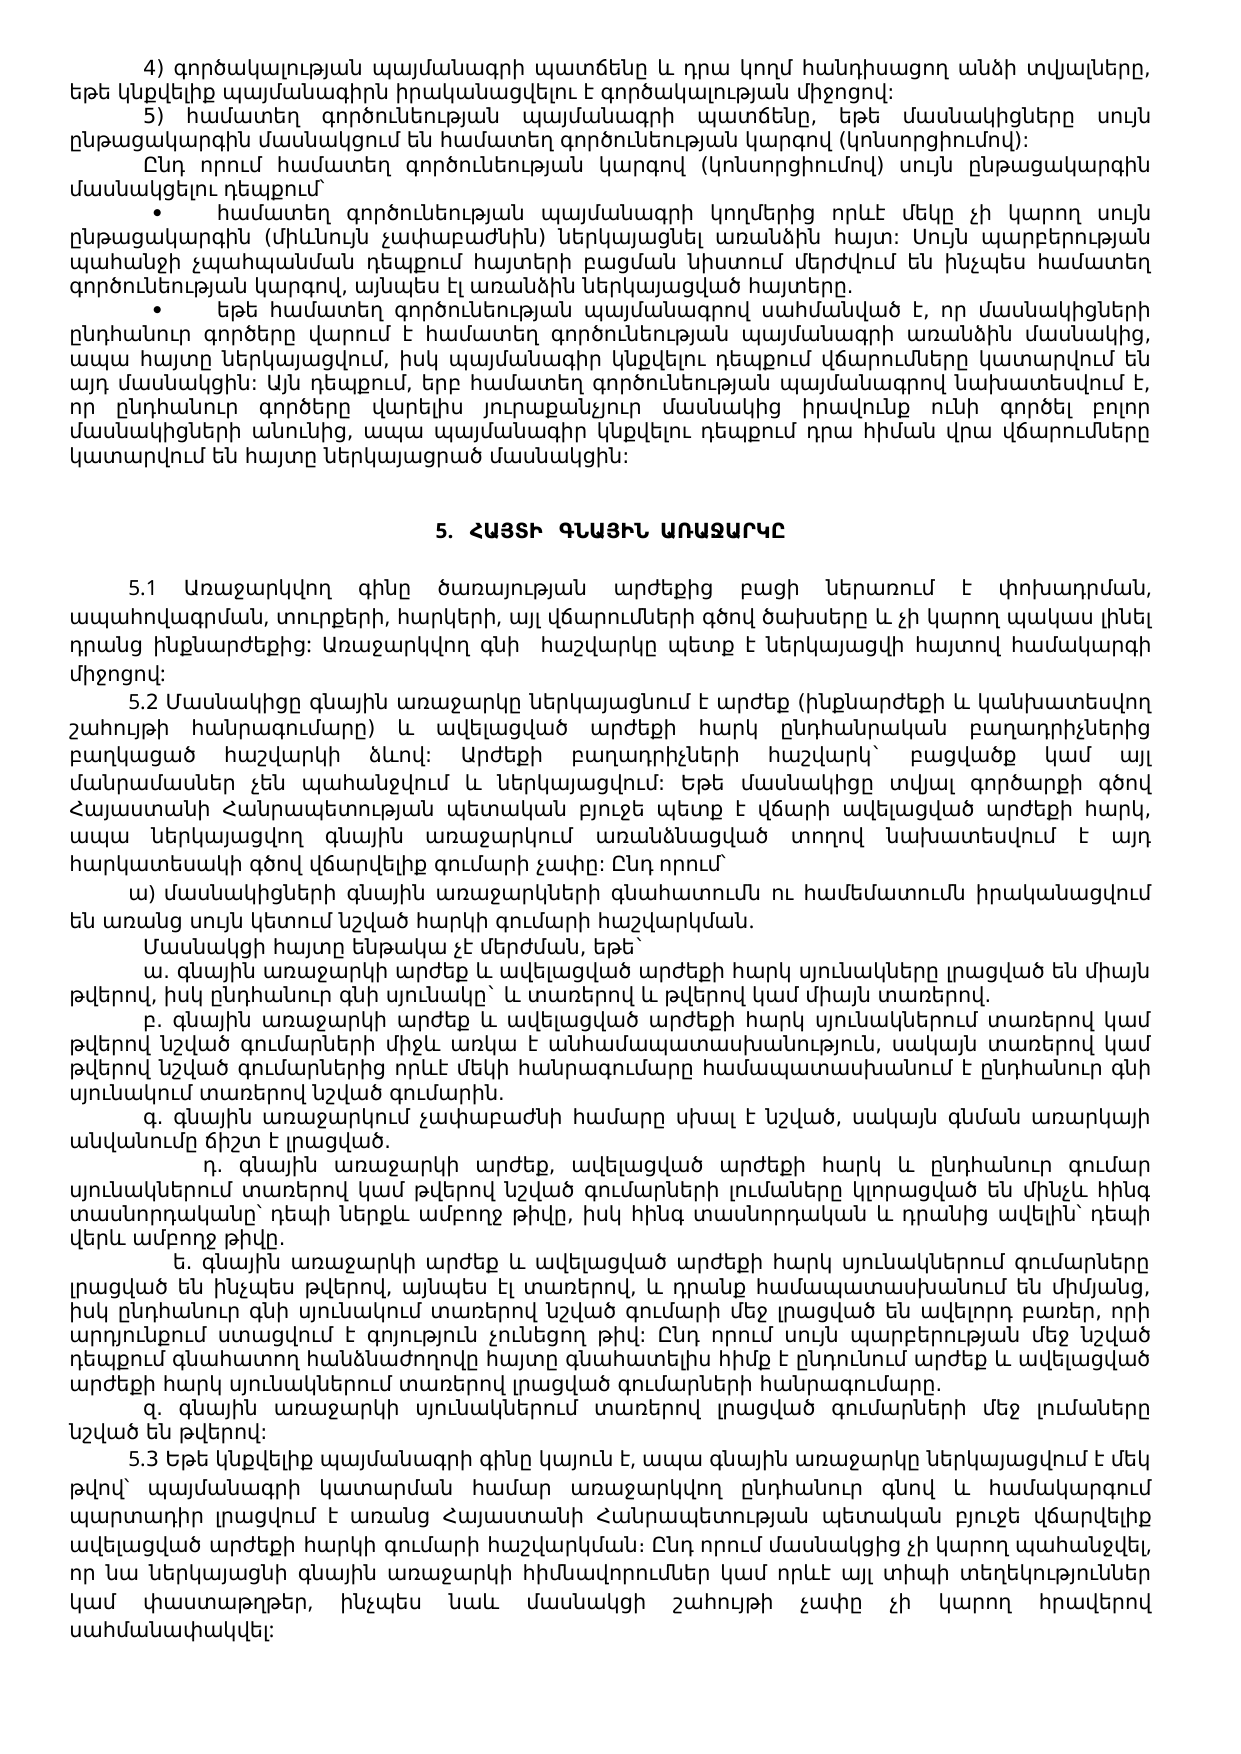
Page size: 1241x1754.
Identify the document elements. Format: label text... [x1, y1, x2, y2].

text 5. ՀԱՅՏԻ ԳՆԱՅԻՆ ԱՌԱՋԱՐԿԸ [69, 517, 1152, 545]
text ա. գնային առաջարկի արժեք և ավելացված արժեքի հարկ սյունակները լրացված են միայն թվերով, իսկ ընդհանուր գնի սյունակը` և տառերով և թվերով կամ միայն տառերով. [69, 959, 1152, 1008]
text զ. գնային առաջարկի սյունակներում տառերով լրացված գումարների մեջ լումաները նշված են թվերով: [69, 1396, 1152, 1444]
text 4) գործակալության պայմանագրի պատճենը և դրա կողմ հանդիսացող անձի տվյալները, եթե կնքվելիք պայմանագիրն իրականացվելու է գործակալության միջոցով: [69, 56, 1152, 104]
text 5.2 Մասնակիցը գնային առաջարկը ներկայացնում է արժեք (ինքնարժեքի և կանխատեսվող շահույթի հանրագումարը) և ավելացված արժեքի հարկ ընդհանրական բաղադրիչներից բաղկացած հաշվարկի ձևով: Արժեքի բաղադրիչների հաշվարկ` բացվածք կամ այլ մանրամասներ չեն պահանջվում և ներկայացվում: Եթե մասնակիցը տվյալ գործարքի գծով Հայաստանի Հանրապետության պետական բյուջե պետք է վճարի ավելացված արժեքի հարկ, ապա ներկայացվող գնային առաջարկում առանձնացված տողով նախատեսվում է այդ հարկատեսակի գծով վճարվելիք գումարի չափը: Ընդ որում՝ [69, 687, 1152, 878]
text ե. գնային առաջարկի արժեք և ավելացված արժեքի հարկ սյունակներում գումարները լրացված են ինչպես թվերով, այնպես էլ տառերով, և դրանք համապատասխանում են միմյանց, իսկ ընդհանուր գնի սյունակում տառերով նշված գումարի մեջ լրացված են ավելորդ բառեր, որի արդյունքում ստացվում է գոյություն չունեցող թիվ: Ընդ որում սույն պարբերության մեջ նշված դեպքում գնահատող հանձնաժողովը հայտը գնահատելիս հիմք է ընդունում արժեք և ավելացված արժեքի հարկ սյունակներում տառերով լրացված գումարների հանրագումարը. [69, 1250, 1152, 1396]
text 5) համատեղ գործունեության պայմանագրի պատճենը, եթե մասնակիցները սույն ընթացակարգին մասնակցում են համատեղ գործունեության կարգով (կոնսորցիումով): [69, 104, 1152, 153]
text բ. գնային առաջարկի արժեք և ավելացված արժեքի հարկ սյունակներում տառերով կամ թվերով նշված գումարների միջև առկա է անհամապատասխանություն, սակայն տառերով կամ թվերով նշված գումարներից որևէ մեկի հանրագումարը համապատասխանում է ընդհանուր գնի սյունակում տառերով նշված գումարին. [69, 1008, 1152, 1105]
text դ. գնային առաջարկի արժեք, ավելացված արժեքի հարկ և ընդհանուր գումար սյունակներում տառերով կամ թվերով նշված գումարների լումաները կլորացված են մինչև հինգ տասնորդականը՝ դեպի ներքև ամբողջ թիվը, իսկ հինգ տասնորդական և դրանից ավելին՝ դեպի վերև ամբողջ թիվը. [69, 1153, 1152, 1250]
list համատեղ գործունեության պայմանագրի կողմերից որևէ մեկը չի կարող սույն ընթացակարգին (միևնույն չափաբաժնին) ներկայացնել առանձին հայտ: Սույն պարբերության պահանջի չպահպանման դեպքում հայտերի բացման նիստում մերժվում են ինչպես համատեղ գործունեության կարգով, այնպես էլ առանձին ներկայացված հայտերը. [69, 201, 1152, 298]
text Մասնակցի հայտը ենթակա չէ մերժման, եթե` [69, 935, 1152, 959]
text 5.3 Եթե կնքվելիք պայմանագրի գինը կայուն է, ապա գնային առաջարկը ներկայացվում է մեկ թվով՝ պայմանագրի կատարման համար առաջարկվող ընդհանուր գնով և համակարգում պարտադիր լրացվում է առանց Հայաստանի Հանրապետության պետական բյուջե վճարվելիք ավելացված արժեքի հարկի գումարի հաշվարկման։ Ընդ որում մասնակցից չի կարող պահանջվել, որ նա ներկայացնի գնային առաջարկի հիմնավորումներ կամ որևէ այլ տիպի տեղեկություններ կամ փաստաթղթեր, ինչպես նաև մասնակցի շահույթի չափը չի կարող հրավերով սահմանափակվել: [69, 1444, 1152, 1644]
list եթե համատեղ գործունեության պայմանագրով սահմանված է, որ մասնակիցների ընդհանուր գործերը վարում է համատեղ գործունեության պայմանագրի առանձին մասնակից, ապա հայտը ներկայացվում, իսկ պայմանագիր կնքվելու դեպքում վճարումները կատարվում են այդ մասնակցին: Այն դեպքում, երբ համատեղ գործունեության պայմանագրով նախատեսվում է, որ ընդհանուր գործերը վարելիս յուրաքանչյուր մասնակից իրավունք ունի գործել բոլոր մասնակիցների անունից, ապա պայմանագիր կնքվելու դեպքում դրա հիման վրա վճարումները կատարվում են հայտը ներկայացրած մասնակցին: [69, 298, 1152, 468]
text գ. գնային առաջարկում չափաբաժնի համարը սխալ է նշված, սակայն գնման առարկայի անվանումը ճիշտ է լրացված. [69, 1105, 1152, 1153]
text Ընդ որում համատեղ գործունեության կարգով (կոնսորցիումով) սույն ընթացակարգին մասնակցելու դեպքում՝ [69, 153, 1152, 201]
text ա) մասնակիցների գնային առաջարկների գնահատումն ու համեմատումն իրականացվում են առանց սույն կետում նշված հարկի գումարի հաշվարկման. [69, 878, 1152, 935]
text 5.1 Առաջարկվող գինը ծառայության արժեքից բացի ներառում է փոխադրման, ապահովագրման, տուրքերի, հարկերի, այլ վճարումների գծով ծախսերը և չի կարող պակաս լինել դրանց ինքնարժեքից: Առաջարկվող գնի հաշվարկը պետք է ներկայացվի հայտով համակարգի միջոցով: [69, 573, 1152, 687]
